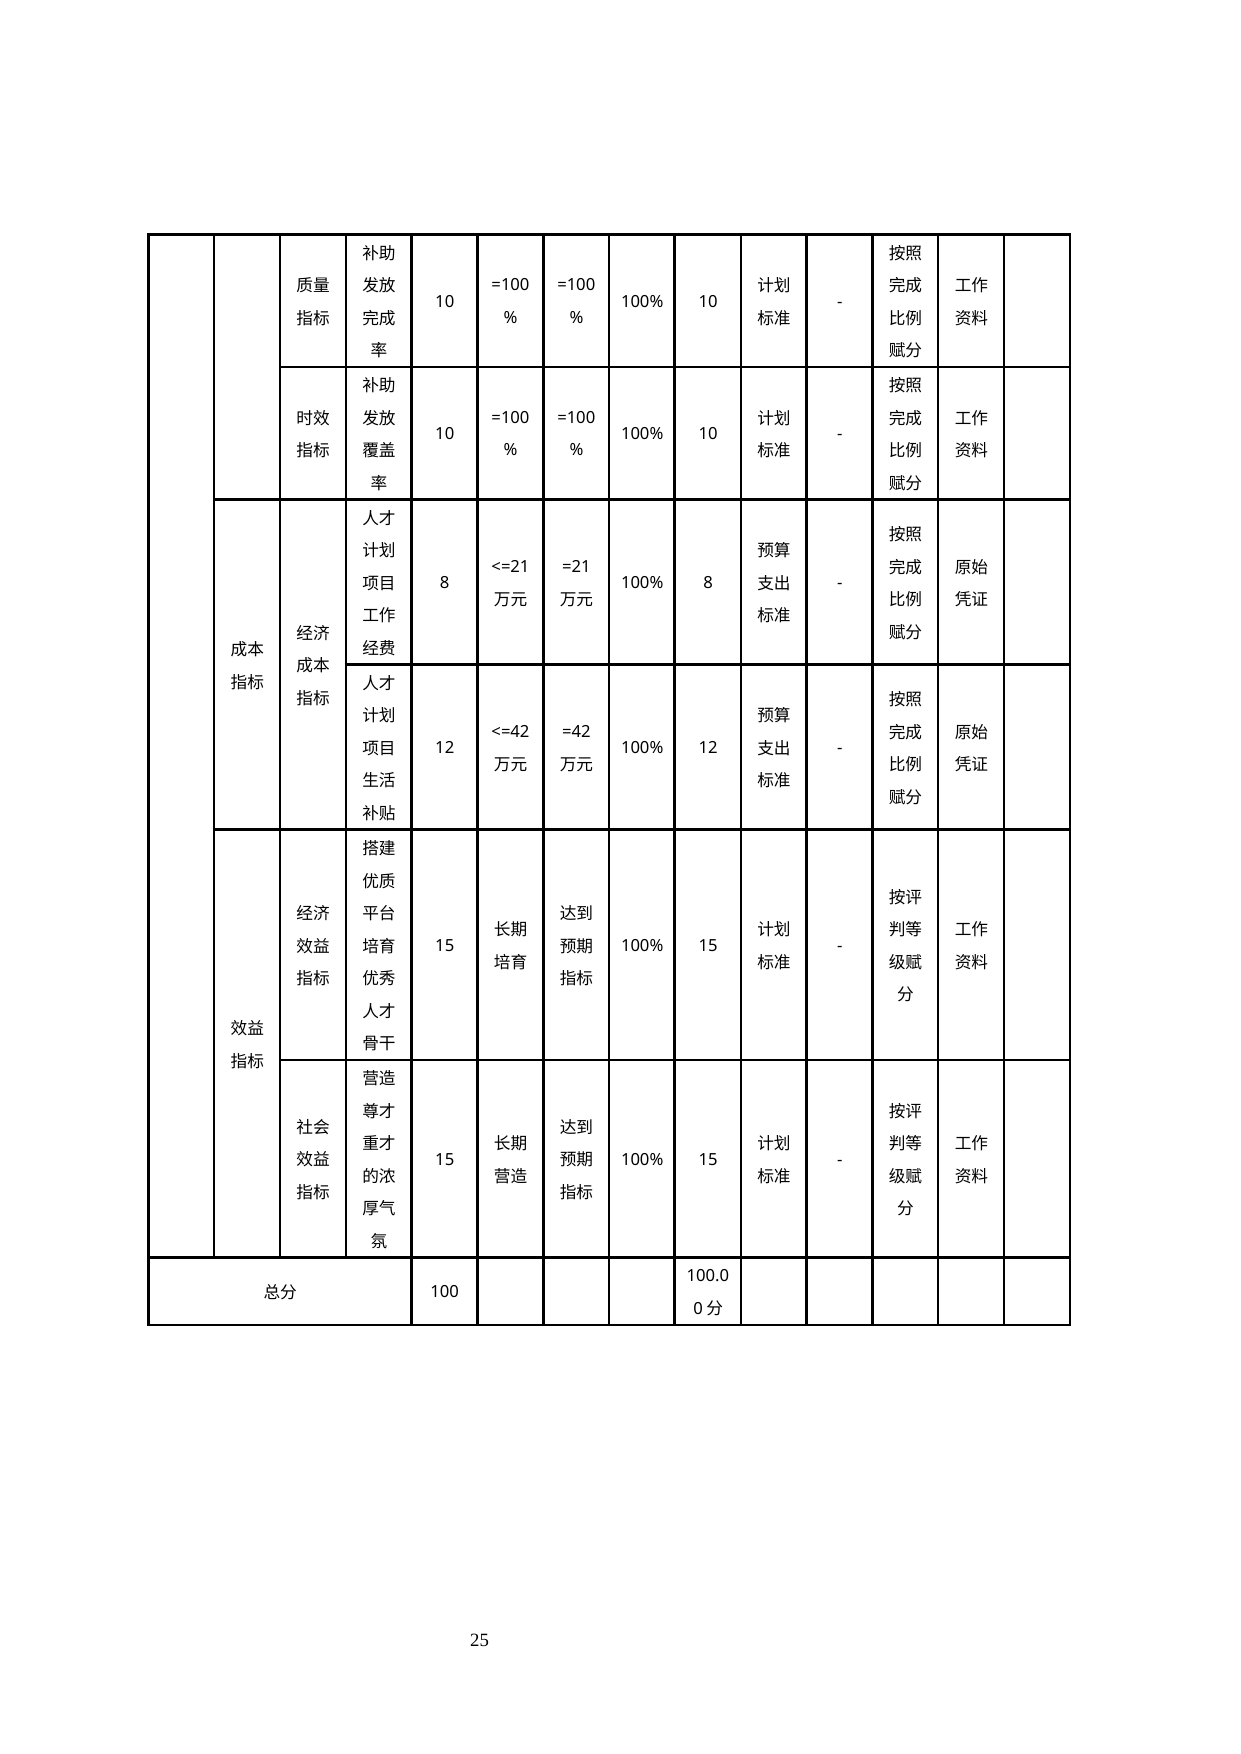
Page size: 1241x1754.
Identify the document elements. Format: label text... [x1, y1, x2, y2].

table_cell 按照完成比例赋分 [874, 666, 937, 828]
table_cell [808, 1259, 871, 1324]
table_cell - [808, 831, 871, 1058]
table_cell 工作资料 [939, 831, 1003, 1058]
table_cell 计划标准 [742, 236, 805, 366]
table_cell <=42万元 [479, 666, 542, 828]
table_cell 按照完成比例赋分 [874, 236, 937, 366]
table_cell 100 [413, 1259, 476, 1324]
table_cell 100% [610, 236, 673, 366]
table_cell =42万元 [545, 666, 608, 828]
table_cell 效益指标 [215, 831, 279, 1256]
table_cell 100% [610, 501, 673, 663]
table_cell 原始凭证 [939, 666, 1003, 828]
table_cell 长期营造 [479, 1061, 542, 1256]
table_cell [610, 1259, 673, 1324]
table_cell 时效指标 [281, 368, 345, 498]
table_cell 经济成本指标 [281, 501, 345, 828]
table_cell 补助发放完成率 [347, 236, 410, 366]
table_cell 总分 [150, 1259, 410, 1324]
table_cell - [808, 236, 871, 366]
table_cell 10 [676, 236, 740, 366]
table_cell 15 [413, 831, 476, 1058]
table_cell - [808, 368, 871, 498]
table_cell 工作资料 [939, 368, 1003, 498]
table_cell 营造尊才重才的浓厚气氛 [347, 1061, 410, 1256]
table_cell =100% [545, 368, 608, 498]
table_cell 预算支出标准 [742, 666, 805, 828]
table_cell [1005, 831, 1069, 1058]
table_cell 按照完成比例赋分 [874, 501, 937, 663]
table_cell [479, 1259, 542, 1324]
table_cell 100% [610, 831, 673, 1058]
table_cell [1005, 501, 1069, 663]
table_cell 达到预期指标 [545, 831, 608, 1058]
table_cell [742, 1259, 805, 1324]
table_cell =100% [545, 236, 608, 366]
table_cell [1005, 368, 1069, 498]
table_cell 质量指标 [281, 236, 345, 366]
table_cell 补助发放覆盖率 [347, 368, 410, 498]
table_cell [939, 1259, 1003, 1324]
table_cell 计划标准 [742, 831, 805, 1058]
table_cell 10 [413, 368, 476, 498]
table_cell 10 [676, 368, 740, 498]
table_cell [545, 1259, 608, 1324]
table_cell 计划标准 [742, 1061, 805, 1256]
table_cell [1005, 1259, 1069, 1324]
table_cell 社会效益指标 [281, 1061, 345, 1256]
table_cell 人才计划项目生活补贴 [347, 666, 410, 828]
table_cell - [808, 1061, 871, 1256]
table_cell 8 [413, 501, 476, 663]
table_cell =21万元 [545, 501, 608, 663]
table_cell 达到预期指标 [545, 1061, 608, 1256]
table_cell 成本指标 [215, 501, 279, 828]
table_cell 100% [610, 368, 673, 498]
table_cell 15 [676, 1061, 740, 1256]
table_cell 100.00分 [676, 1259, 740, 1324]
table_cell [1005, 666, 1069, 828]
table_cell 工作资料 [939, 236, 1003, 366]
table_cell =100% [479, 236, 542, 366]
table_cell 100% [610, 1061, 673, 1256]
table_cell 8 [676, 501, 740, 663]
table_cell 计划标准 [742, 368, 805, 498]
table_cell 10 [413, 236, 476, 366]
table_cell [1005, 1061, 1069, 1256]
table_cell 按照完成比例赋分 [874, 368, 937, 498]
table_cell =100% [479, 368, 542, 498]
table_cell 工作资料 [939, 1061, 1003, 1256]
table_cell 原始凭证 [939, 501, 1003, 663]
table_cell - [808, 666, 871, 828]
table_cell <=21万元 [479, 501, 542, 663]
table_cell 按评判等级赋分 [874, 1061, 937, 1256]
table_cell 预算支出标准 [742, 501, 805, 663]
table_cell 15 [413, 1061, 476, 1256]
table_cell 12 [413, 666, 476, 828]
table_cell [1005, 236, 1069, 366]
table_cell [874, 1259, 937, 1324]
table_cell 15 [676, 831, 740, 1058]
table_cell 按评判等级赋分 [874, 831, 937, 1058]
table_cell - [808, 501, 871, 663]
table_cell 100% [610, 666, 673, 828]
table_cell 12 [676, 666, 740, 828]
table_cell 经济效益指标 [281, 831, 345, 1058]
table_cell 长期培育 [479, 831, 542, 1058]
table_cell 人才计划项目工作经费 [347, 501, 410, 663]
table_cell 搭建优质平台培育优秀人才骨干 [347, 831, 410, 1058]
